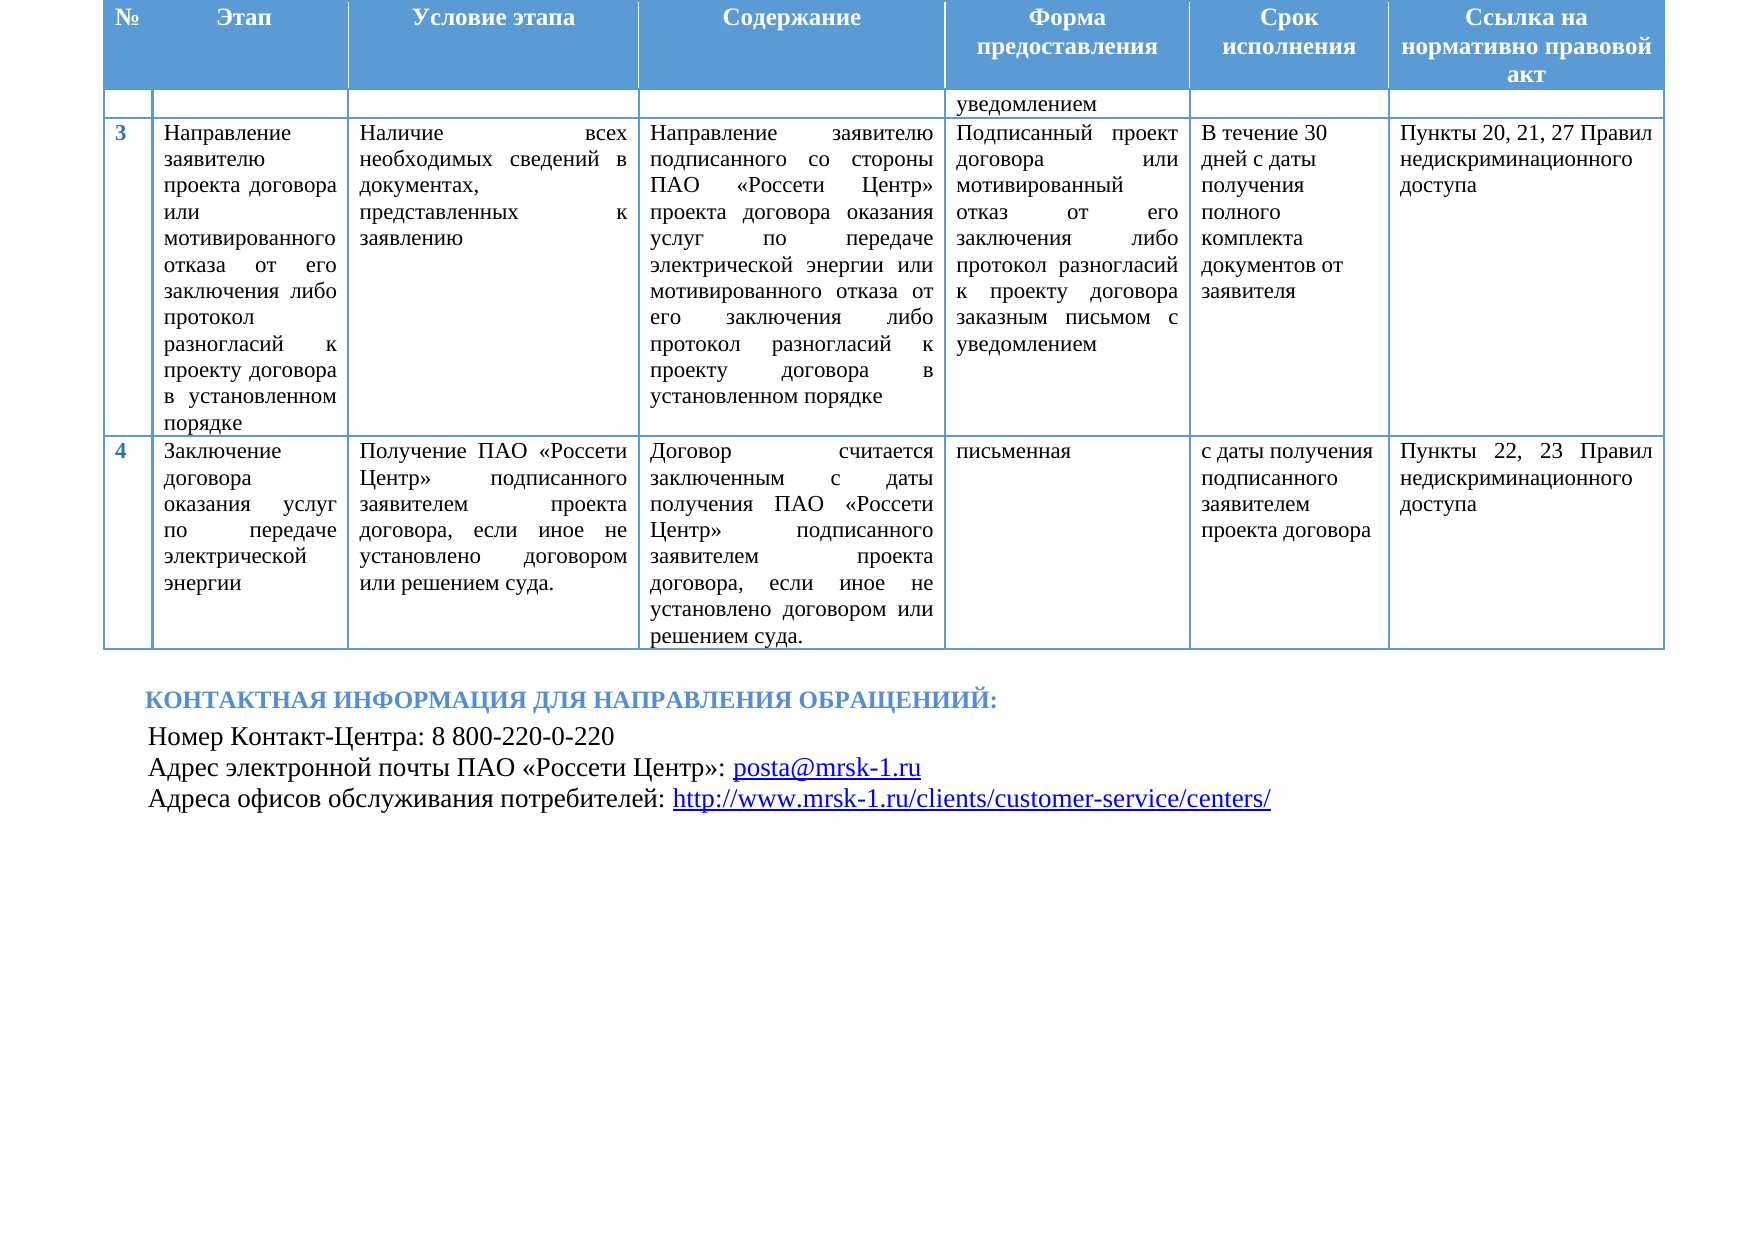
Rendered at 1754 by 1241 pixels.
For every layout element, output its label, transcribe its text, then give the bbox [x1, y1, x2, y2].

table_cell 3 [105, 119, 151, 435]
table_header № [105, 2, 139, 88]
table_cell 4 [105, 437, 151, 648]
table_header Форма предоставления [946, 2, 1189, 88]
table_cell Подписанный проект договора или мотивированный отказ от его заключения либо протокол разногласий к проекту договора заказным письмом с уведомлением [946, 119, 1189, 435]
table_cell Направление заявителю подписанного со стороны ПАО «Россети Центр» проекта договора оказания услуг по передаче электрической энергии или мотивированного отказа от его заключения либо протокол разногласий к проекту договора в установленном порядке [640, 119, 944, 435]
text Адреса офисов обслуживания потребителей: http://www.mrsk-1.ru/clients/customer-service/centers/ [148, 782, 1665, 813]
table_cell Пункты 20, 21, 27 Правил недискриминационного доступа [1390, 119, 1663, 435]
table_header Этап [141, 2, 348, 88]
table_header Срок исполнения [1190, 2, 1388, 88]
text Адрес электронной почты ПАО «Россети Центр»: posta@mrsk-1.ru [148, 751, 1665, 782]
table_cell Пункты 22, 23 Правил недискриминационного доступа [1390, 437, 1663, 648]
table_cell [640, 90, 944, 117]
table_cell Заключение договора оказания услуг по передаче электрической энергии [154, 437, 347, 648]
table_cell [946, 90, 1189, 117]
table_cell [349, 90, 638, 117]
text КОНТАКТНАЯ ИНФОРМАЦИЯ ДЛЯ НАПРАВЛЕНИЯ ОБРАЩЕНИИЙ: [89, 685, 1665, 714]
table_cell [1191, 90, 1388, 117]
text Номер Контакт-Центра: 8 800-220-0-220 [148, 720, 1665, 751]
table_cell В течение 30 дней с даты получения полного комплекта документов от заявителя [1191, 119, 1388, 435]
table_cell с даты получения подписанного заявителем проекта договора [1191, 437, 1388, 648]
table_header Ссылка на нормативно правовой акт [1389, 2, 1663, 88]
table_cell Наличие всех необходимых сведений в документах, представленных к заявлению [349, 119, 638, 435]
table_cell письменная [946, 437, 1189, 648]
table_cell Договор считается заключенным с даты получения ПАО «Россети Центр» подписанного заявителем проекта договора, если иное не установлено договором или решением суда. [640, 437, 944, 648]
table_cell Направление заявителю проекта договора или мотивированного отказа от его заключения либо протокол разногласий к проекту договора в установленном порядке [154, 119, 347, 435]
table_header Условие этапа [349, 2, 638, 88]
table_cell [1390, 90, 1663, 117]
table_header Содержание [639, 2, 944, 88]
table_cell Получение ПАО «Россети Центр» подписанного заявителем проекта договора, если иное не установлено договором или решением суда. [349, 437, 638, 648]
